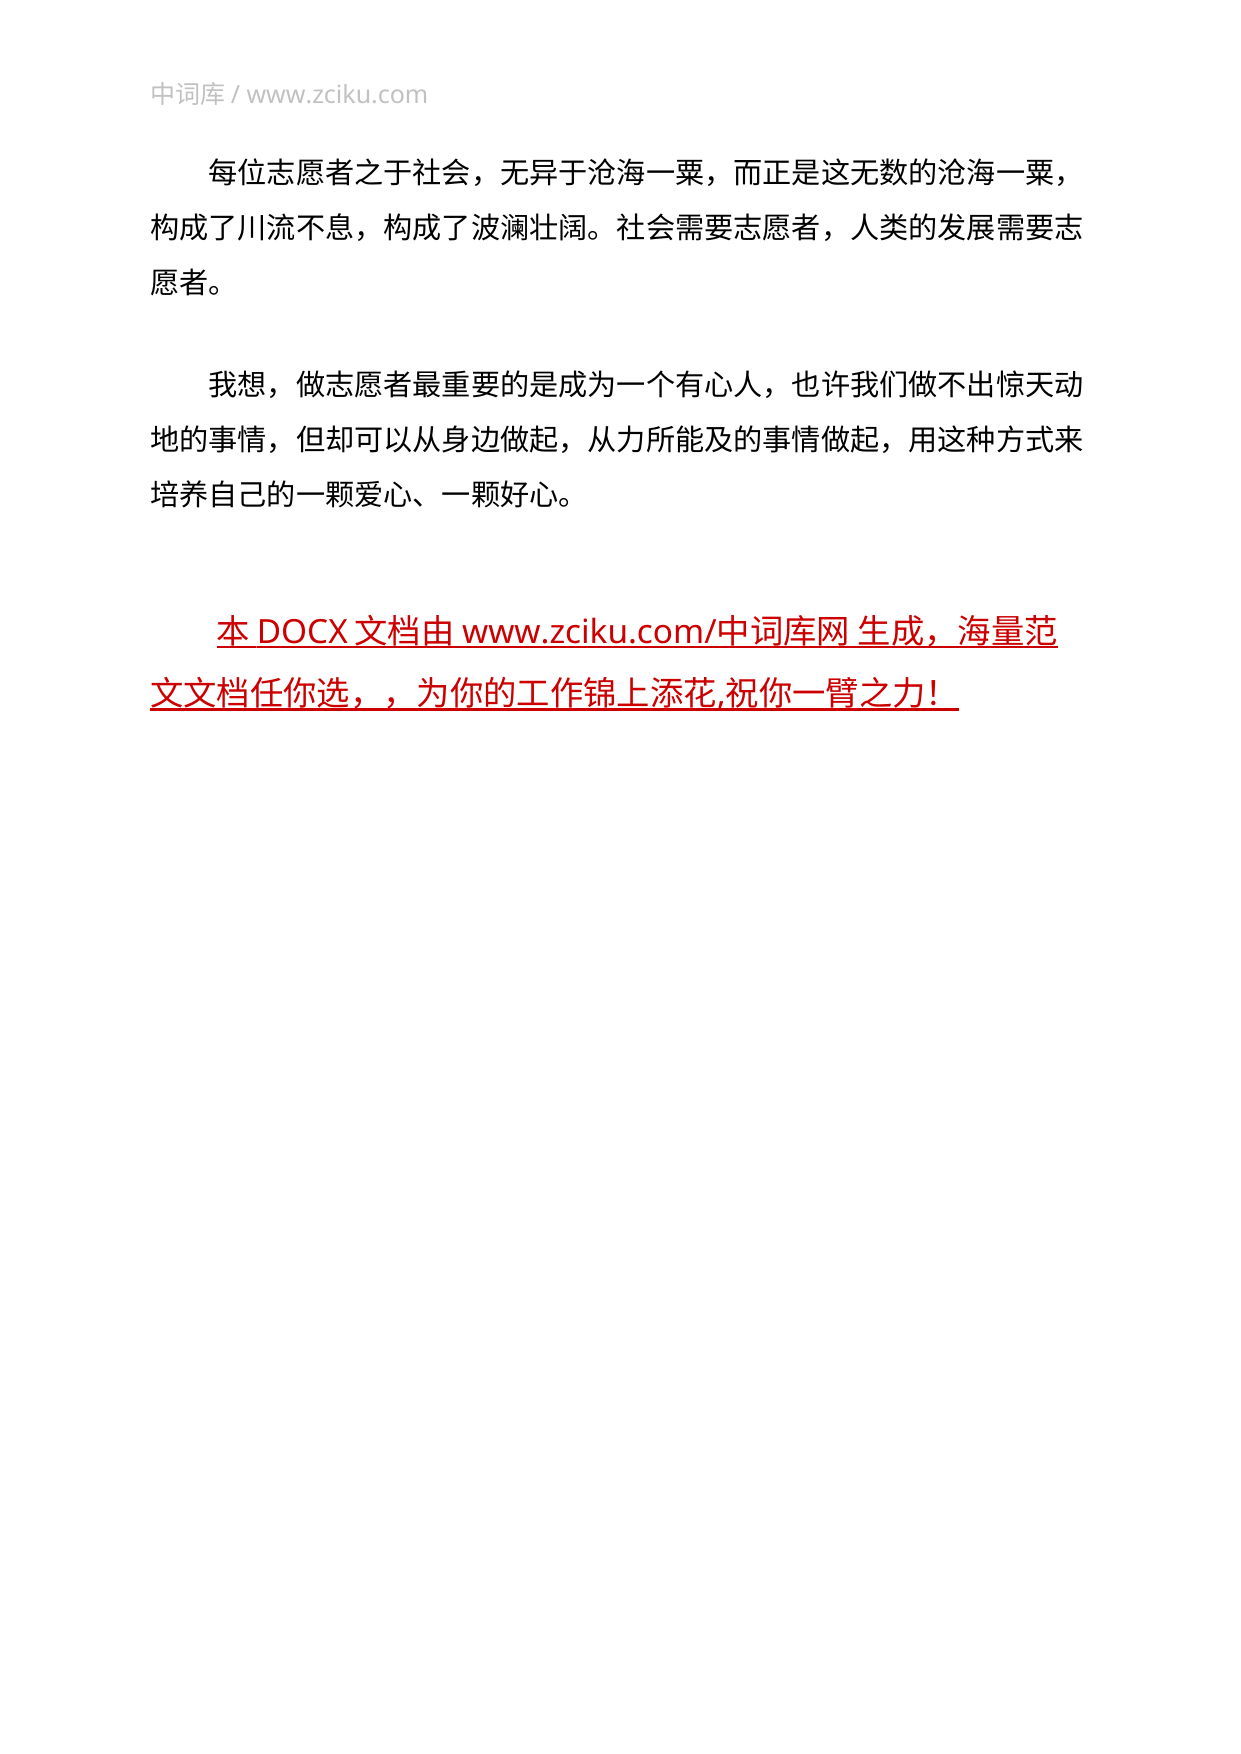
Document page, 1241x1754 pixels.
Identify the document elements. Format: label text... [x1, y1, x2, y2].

text 我想，做志愿者最重要的是成为一个有心人，也许我们做不出惊天动地的事情，但却可以从身边做起，从力所能及的事情做起，用这种方式来培养自己的一颗爱心、一颗好心。 [150, 362, 1090, 514]
text 本DOCX文档由 www.zciku.com/中词库网 生成，海量范文文档任你选，，为你的工作锦上添花,祝你一臂之力！ [150, 604, 1090, 716]
text 每位志愿者之于社会，无异于沧海一粟，而正是这无数的沧海一粟，构成了川流不息，构成了波澜壮阔。社会需要志愿者，人类的发展需要志愿者。 [150, 150, 1090, 302]
